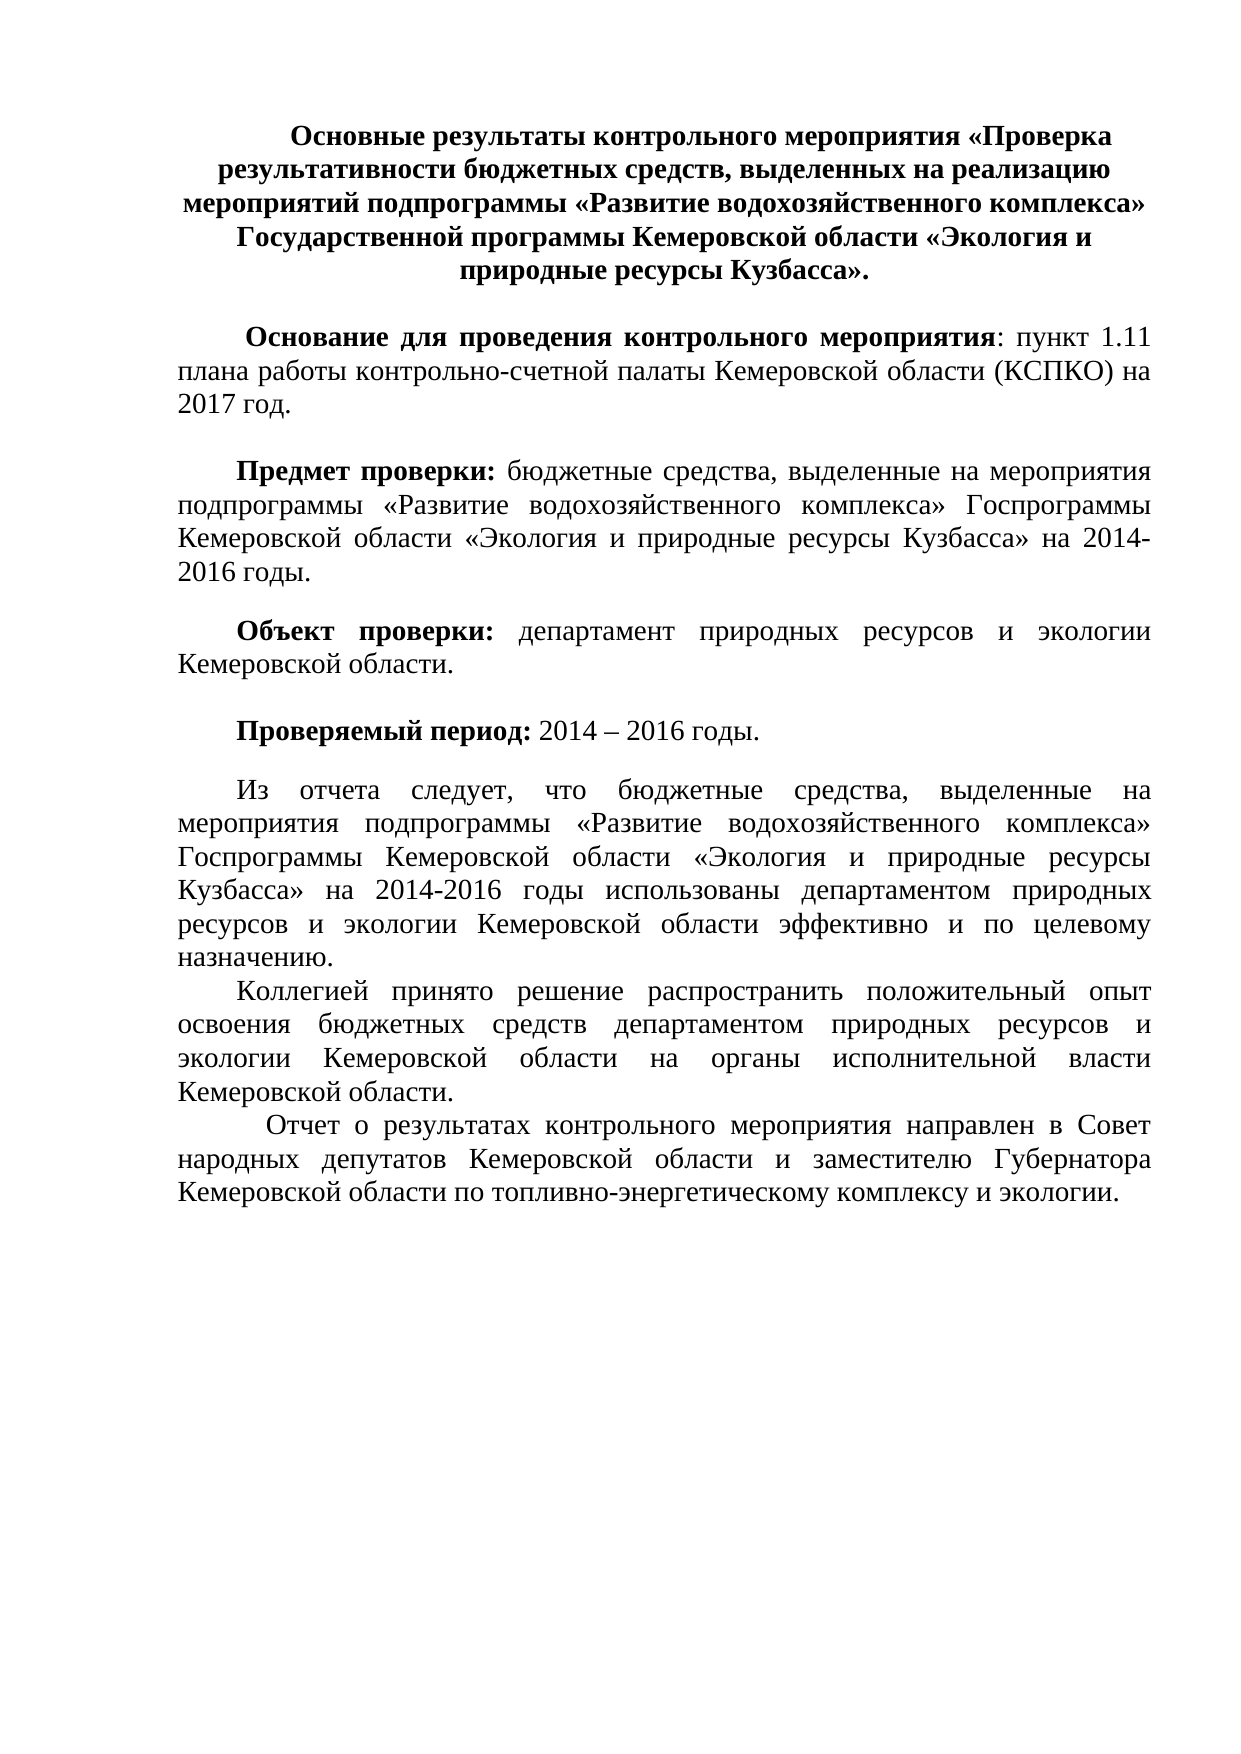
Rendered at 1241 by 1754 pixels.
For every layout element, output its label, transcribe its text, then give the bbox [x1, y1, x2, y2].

text Из отчета следует, что бюджетные средства, выделенные на мероприятия подпрограммы «Развитие водохозяйственного комплекса» Госпрограммы Кемеровской области «Экология и природные ресурсы Кузбасса» на 2014-2016 годы использованы департаментом природных ресурсов и экологии Кемеровской области эффективно и по целевому назначению. [177, 772, 1152, 973]
text Основные результаты контрольного мероприятия «Проверка результативности бюджетных средств, выделенных на реализацию мероприятий подпрограммы «Развитие водохозяйственного комплекса» Государственной программы Кемеровской области «Экология и природные ресурсы Кузбасса». [177, 118, 1152, 286]
list Проверяемый период: 2014 – 2016 годы. [177, 713, 1152, 747]
text Отчет о результатах контрольного мероприятия направлен в Совет народных депутатов Кемеровской области и заместителю Губернатора Кемеровской области по топливно-энергетическому комплексу и экологии. [177, 1107, 1152, 1208]
text Предмет проверки: бюджетные средства, выделенные на мероприятия подпрограммы «Развитие водохозяйственного комплекса» Госпрограммы Кемеровской области «Экология и природные ресурсы Кузбасса» на 2014-2016 годы. [177, 453, 1152, 588]
text Объект проверки: департамент природных ресурсов и экологии Кемеровской области. [177, 613, 1152, 680]
text Основание для проведения контрольного мероприятия: пункт 1.11 плана работы контрольно-счетной палаты Кемеровской области (КСПКО) на 2017 год. [177, 319, 1152, 420]
text Коллегией принято решение распространить положительный опыт освоения бюджетных средств департаментом природных ресурсов и экологии Кемеровской области на органы исполнительной власти Кемеровской области. [177, 973, 1152, 1107]
